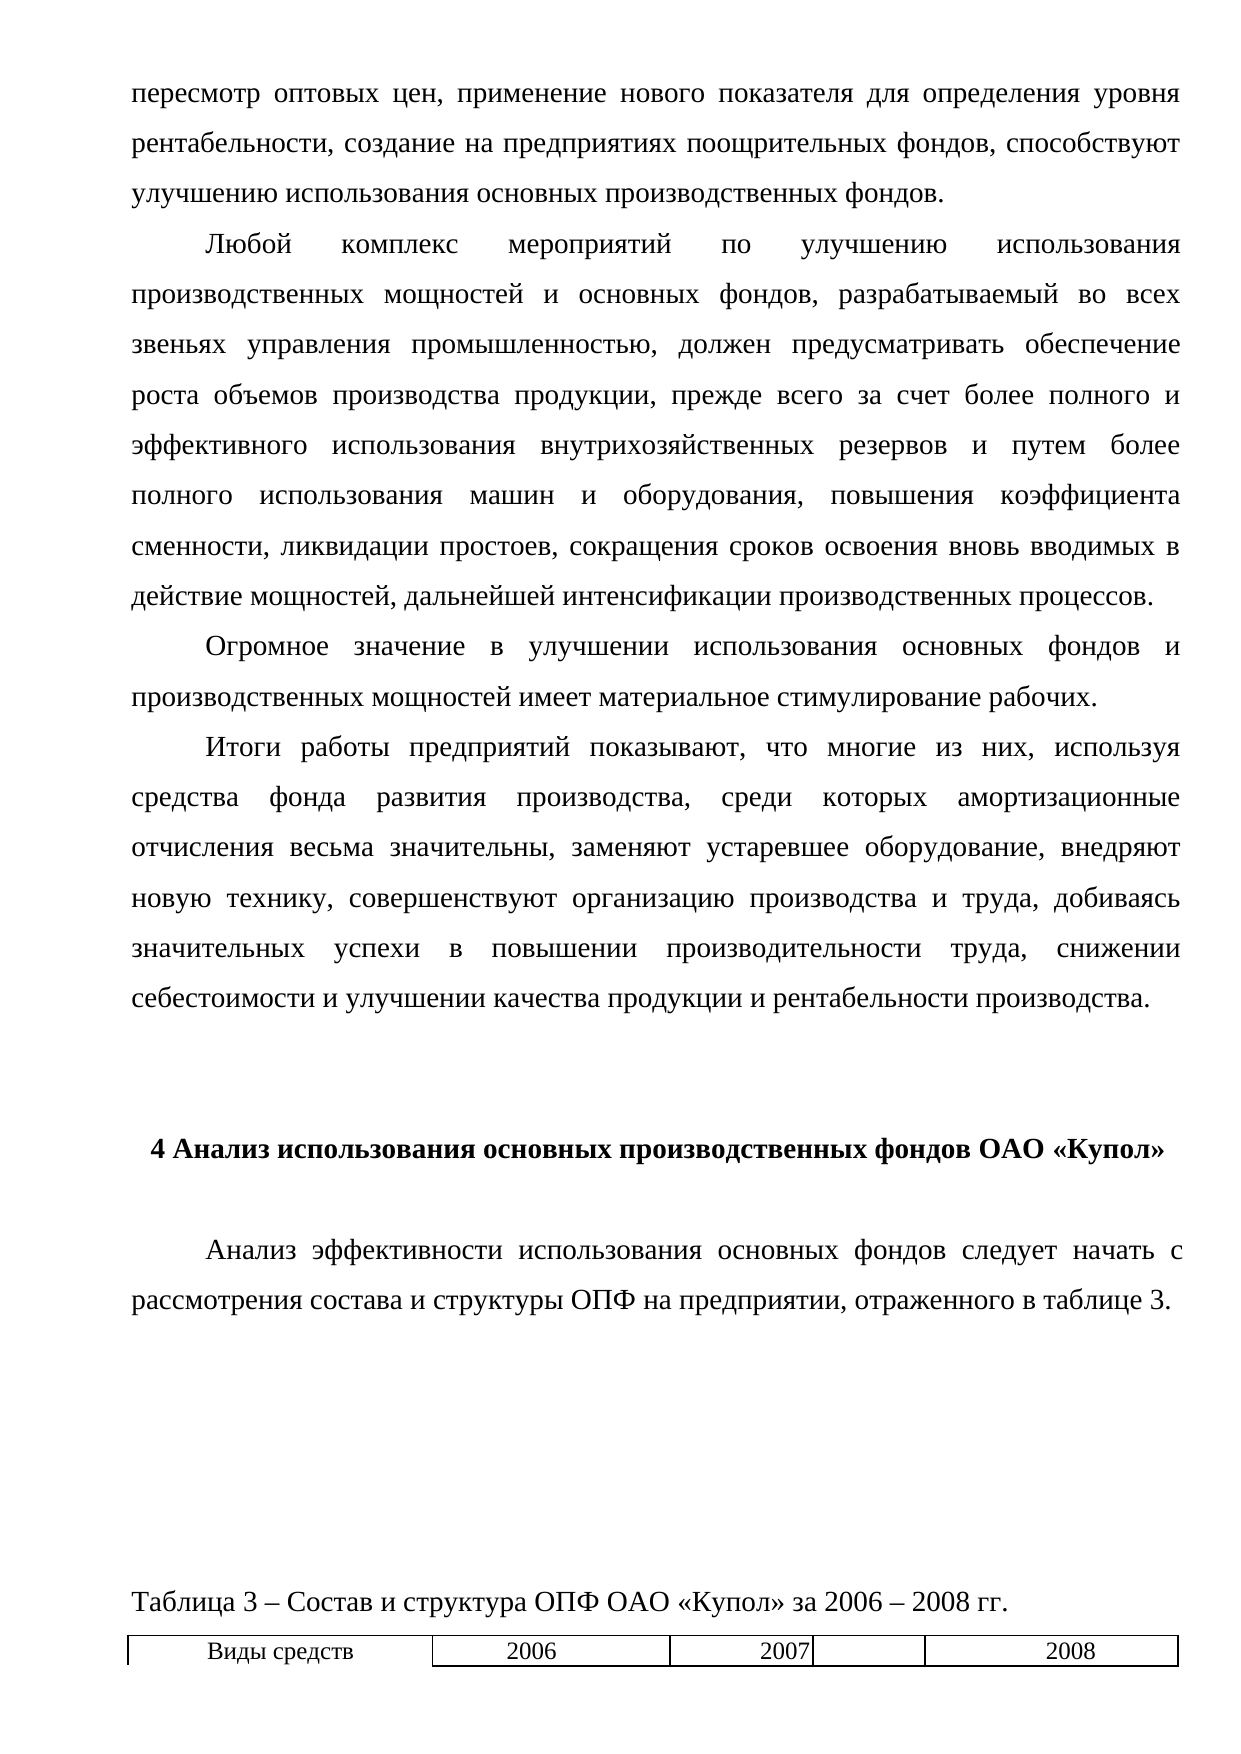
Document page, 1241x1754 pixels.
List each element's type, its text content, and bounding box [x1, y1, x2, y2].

text Любой комплекс мероприятий по улучшению использования производственных мощностей и основных фондов, разрабатываемый во всех звеньях управления промышленностью, должен предусматривать обеспечение роста объемов производства продукции, прежде всего за счет более полного и эффективного использования внутрихозяйственных резервов и путем более полного использования машин и оборудования, повышения коэффициента сменности, ликвидации простоев, сокращения сроков освоения вновь вводимых в действие мощностей, дальнейшей интенсификации производственных процессов. [131, 226, 1181, 612]
text Анализ эффективности использования основных фондов следует начать с рассмотрения состава и структуры ОПФ на предприятии, отраженного в таблице 3. [131, 1232, 1184, 1316]
text Таблица 3 – Состав и структура ОПФ ОАО «Купол» за 2006 – 2008 гг. [131, 1584, 1184, 1618]
text Итоги работы предприятий показывают, что многие из них, используя средства фонда развития производства, среди которых амортизационные отчисления весьма значительны, заменяют устаревшее оборудование, внедряют новую технику, совершенствуют организацию производства и труда, добиваясь значительных успехи в повышении производительности труда, снижении себестоимости и улучшении качества продукции и рентабельности производства. [131, 729, 1181, 1014]
text 4 Анализ использования основных производственных фондов ОАО «Купол» [131, 1131, 1184, 1165]
table_header 2007 [671, 1636, 812, 1665]
table_header [559, 1636, 669, 1665]
text Огромное значение в улучшении использования основных фондов и производственных мощностей имеет материальное стимулирование рабочих. [131, 628, 1181, 712]
table_header [1099, 1636, 1177, 1665]
table_header 2008 [926, 1636, 1099, 1665]
table_header Виды средств [129, 1636, 432, 1665]
table_header [814, 1636, 924, 1665]
table_header 2006 [433, 1636, 559, 1665]
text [131, 75, 1181, 209]
